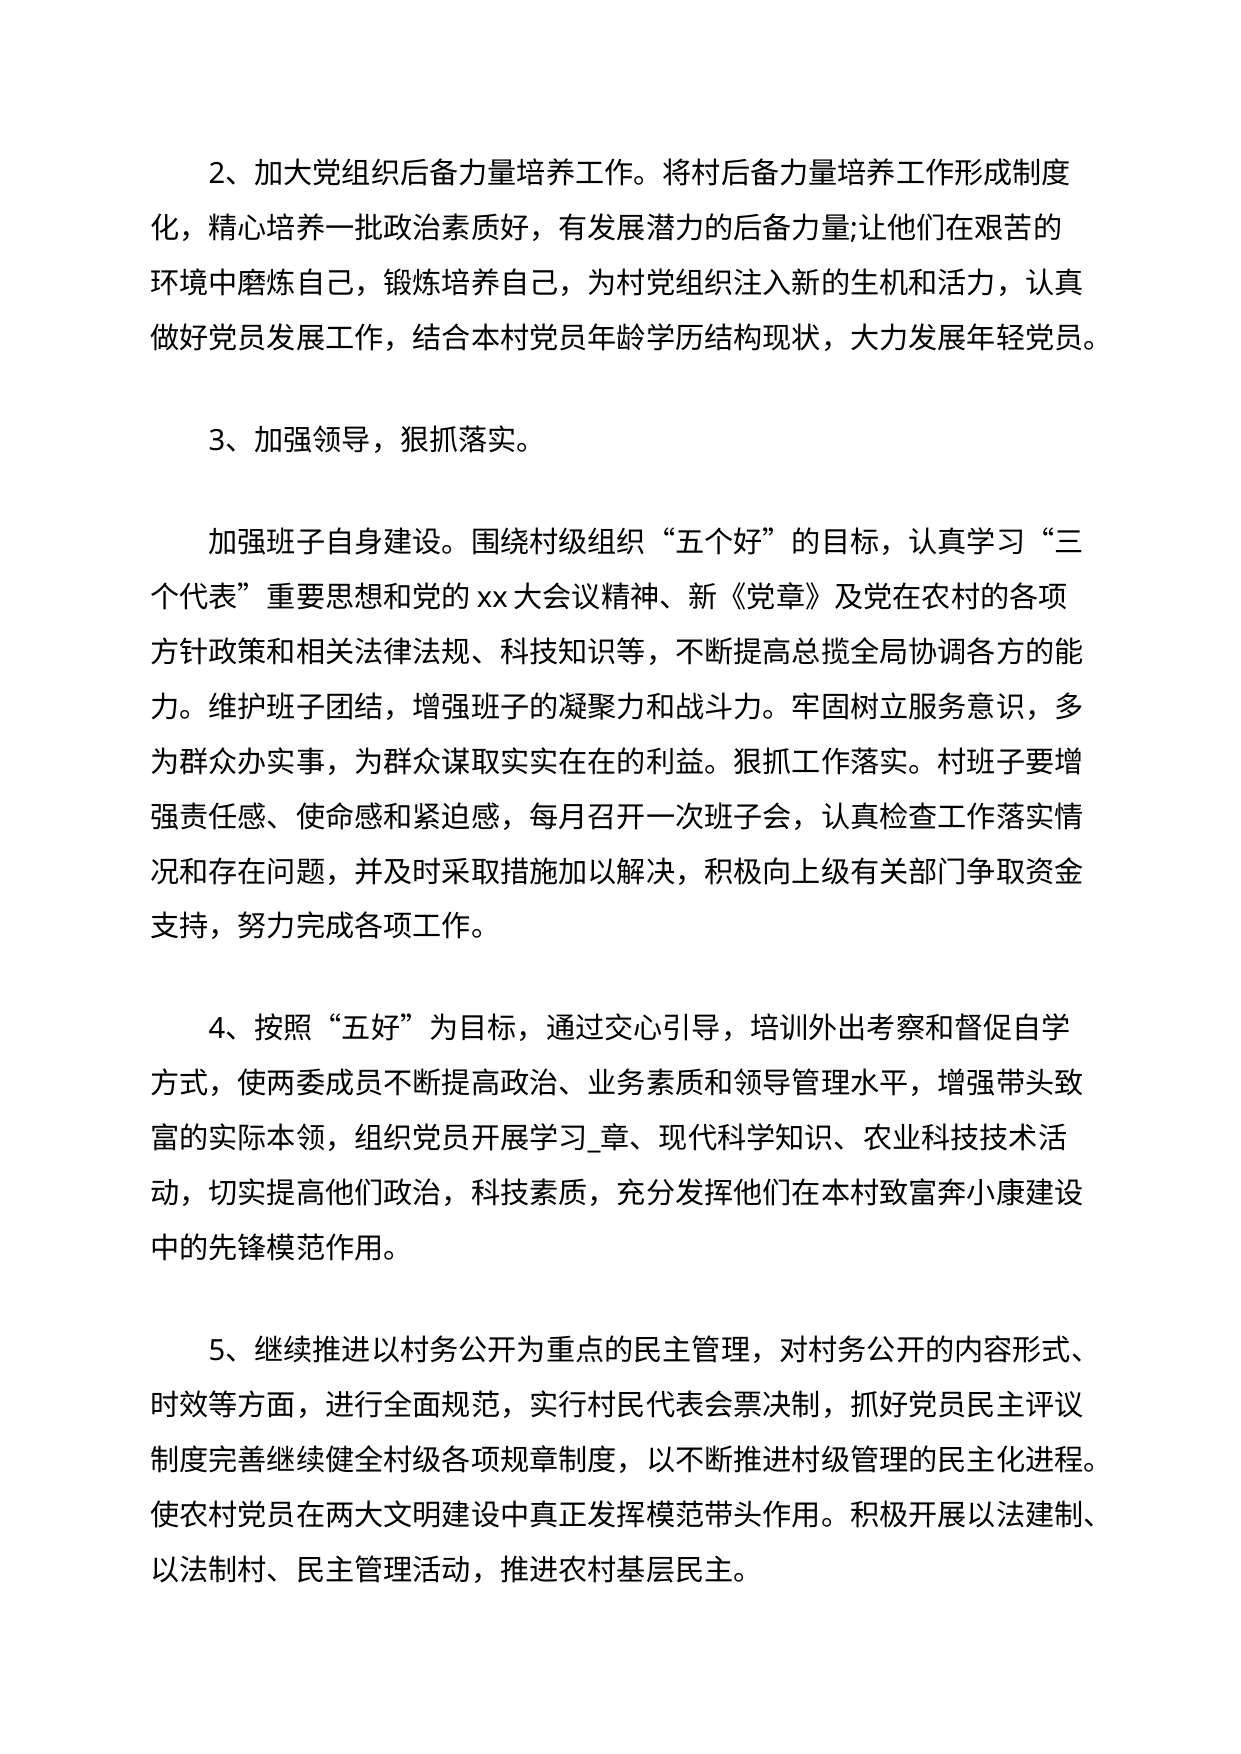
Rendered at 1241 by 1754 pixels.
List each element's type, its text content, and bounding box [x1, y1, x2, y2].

text 5、继续推进以村务公开为重点的民主管理，对村务公开的内容形式、时效等方面，进行全面规范，实行村民代表会票决制，抓好党员民主评议制度完善继续健全村级各项规章制度，以不断推进村级管理的民主化进程。使农村党员在两大文明建设中真正发挥模范带头作用。积极开展以法建制、以法制村、民主管理活动，推进农村基层民主。 [150, 1326, 1090, 1588]
text 2、加大党组织后备力量培养工作。将村后备力量培养工作形成制度化，精心培养一批政治素质好，有发展潜力的后备力量;让他们在艰苦的环境中磨炼自己，锻炼培养自己，为村党组织注入新的生机和活力，认真做好党员发展工作，结合本村党员年龄学历结构现状，大力发展年轻党员。 [150, 150, 1090, 357]
text 3、加强领导，狠抓落实。 [150, 417, 1090, 459]
text 4、按照“五好”为目标，通过交心引导，培训外出考察和督促自学方式，使两委成员不断提高政治、业务素质和领导管理水平，增强带头致富的实际本领，组织党员开展学习_章、现代科学知识、农业科技技术活动，切实提高他们政治，科技素质，充分发挥他们在本村致富奔小康建设中的先锋模范作用。 [150, 1005, 1090, 1267]
text 加强班子自身建设。围绕村级组织“五个好”的目标，认真学习“三个代表”重要思想和党的xx大会议精神、新《党章》及党在农村的各项方针政策和相关法律法规、科技知识等，不断提高总揽全局协调各方的能力。维护班子团结，增强班子的凝聚力和战斗力。牢固树立服务意识，多为群众办实事，为群众谋取实实在在的利益。狠抓工作落实。村班子要增强责任感、使命感和紧迫感，每月召开一次班子会，认真检查工作落实情况和存在问题，并及时采取措施加以解决，积极向上级有关部门争取资金支持，努力完成各项工作。 [150, 519, 1090, 945]
